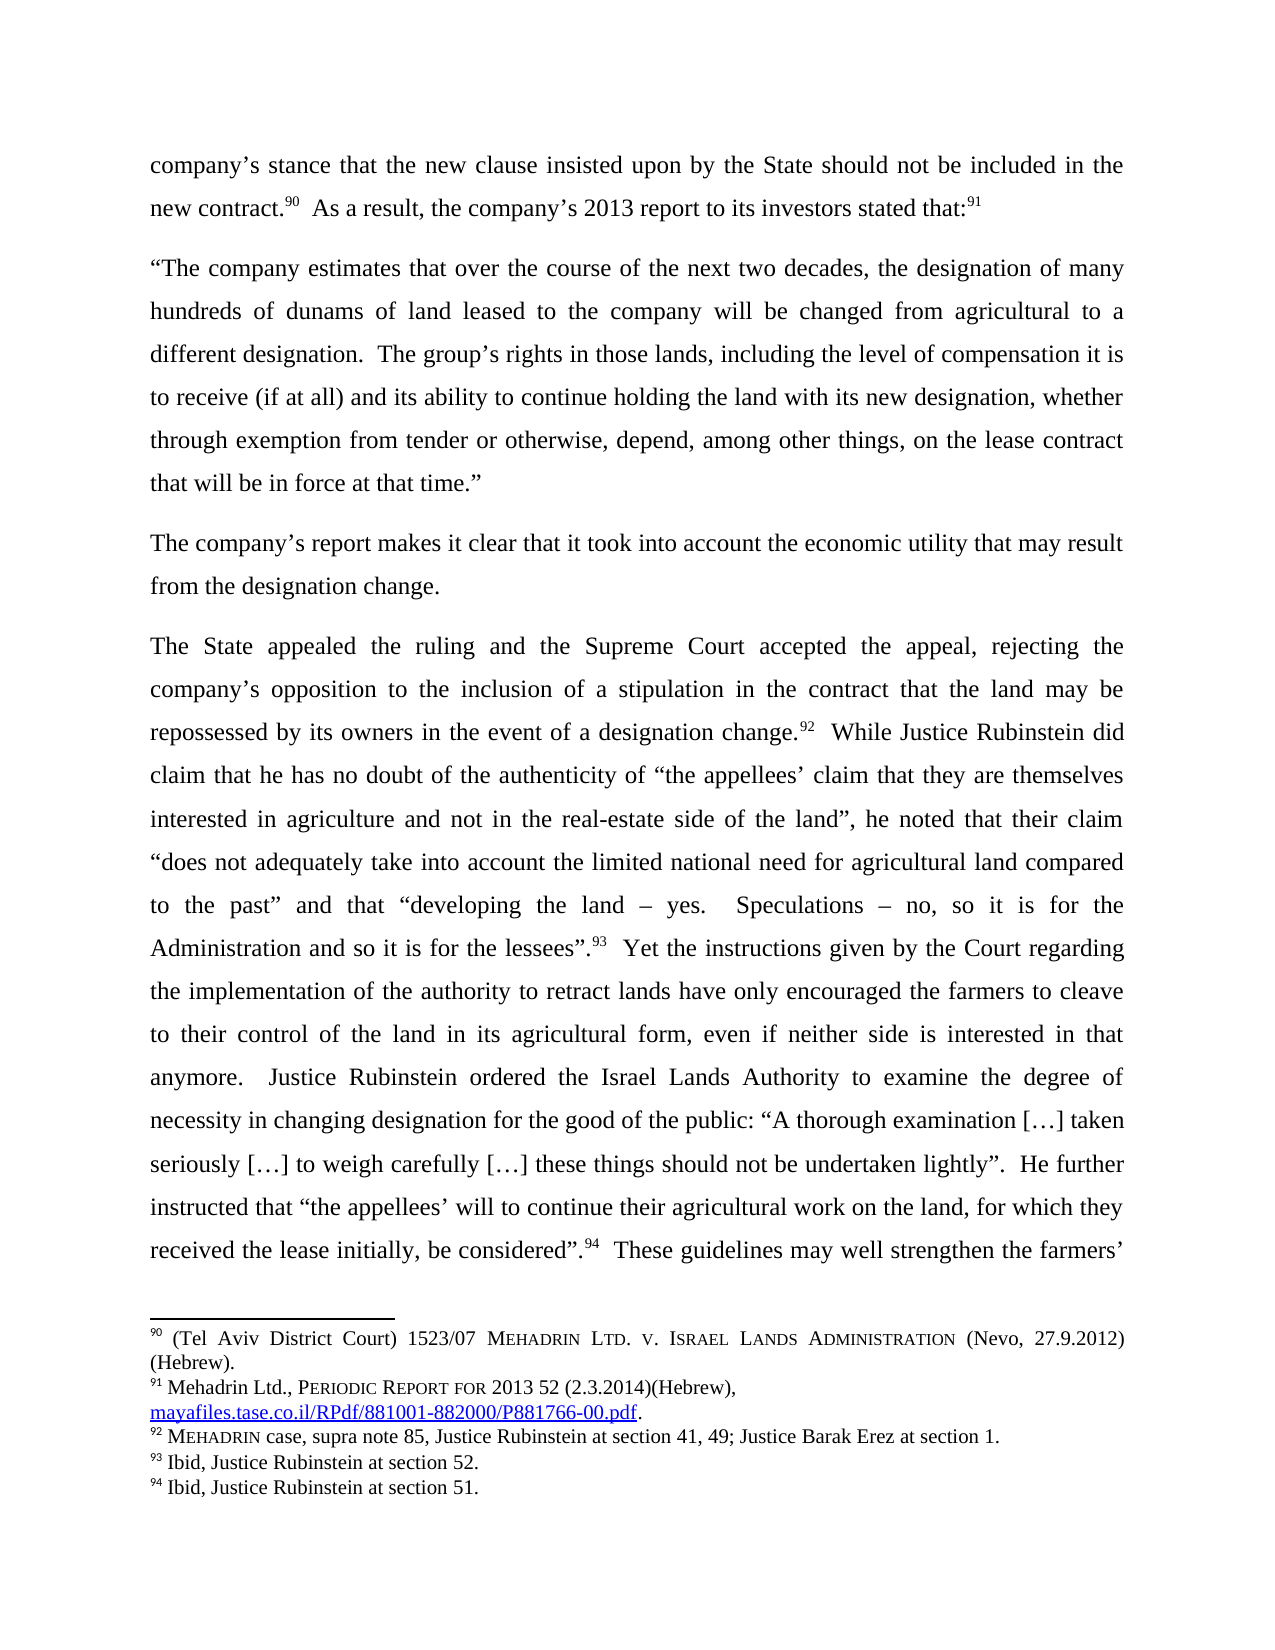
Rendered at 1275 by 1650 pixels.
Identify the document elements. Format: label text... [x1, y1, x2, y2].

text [150, 631, 1125, 1264]
text The company’s report makes it clear that it took into account the economic utility that may result from the designation change. [150, 528, 1125, 600]
text “The company estimates that over the course of the next two decades, the designation of many hundreds of dunams of land leased to the company will be changed from agricultural to a different designation. The group’s rights in those lands, including the level of compensation it is to receive (if at all) and its ability to continue holding the land with its new designation, whether through exemption from tender or otherwise, depend, among other things, on the lease contract that will be in force at that time.” [150, 253, 1125, 497]
